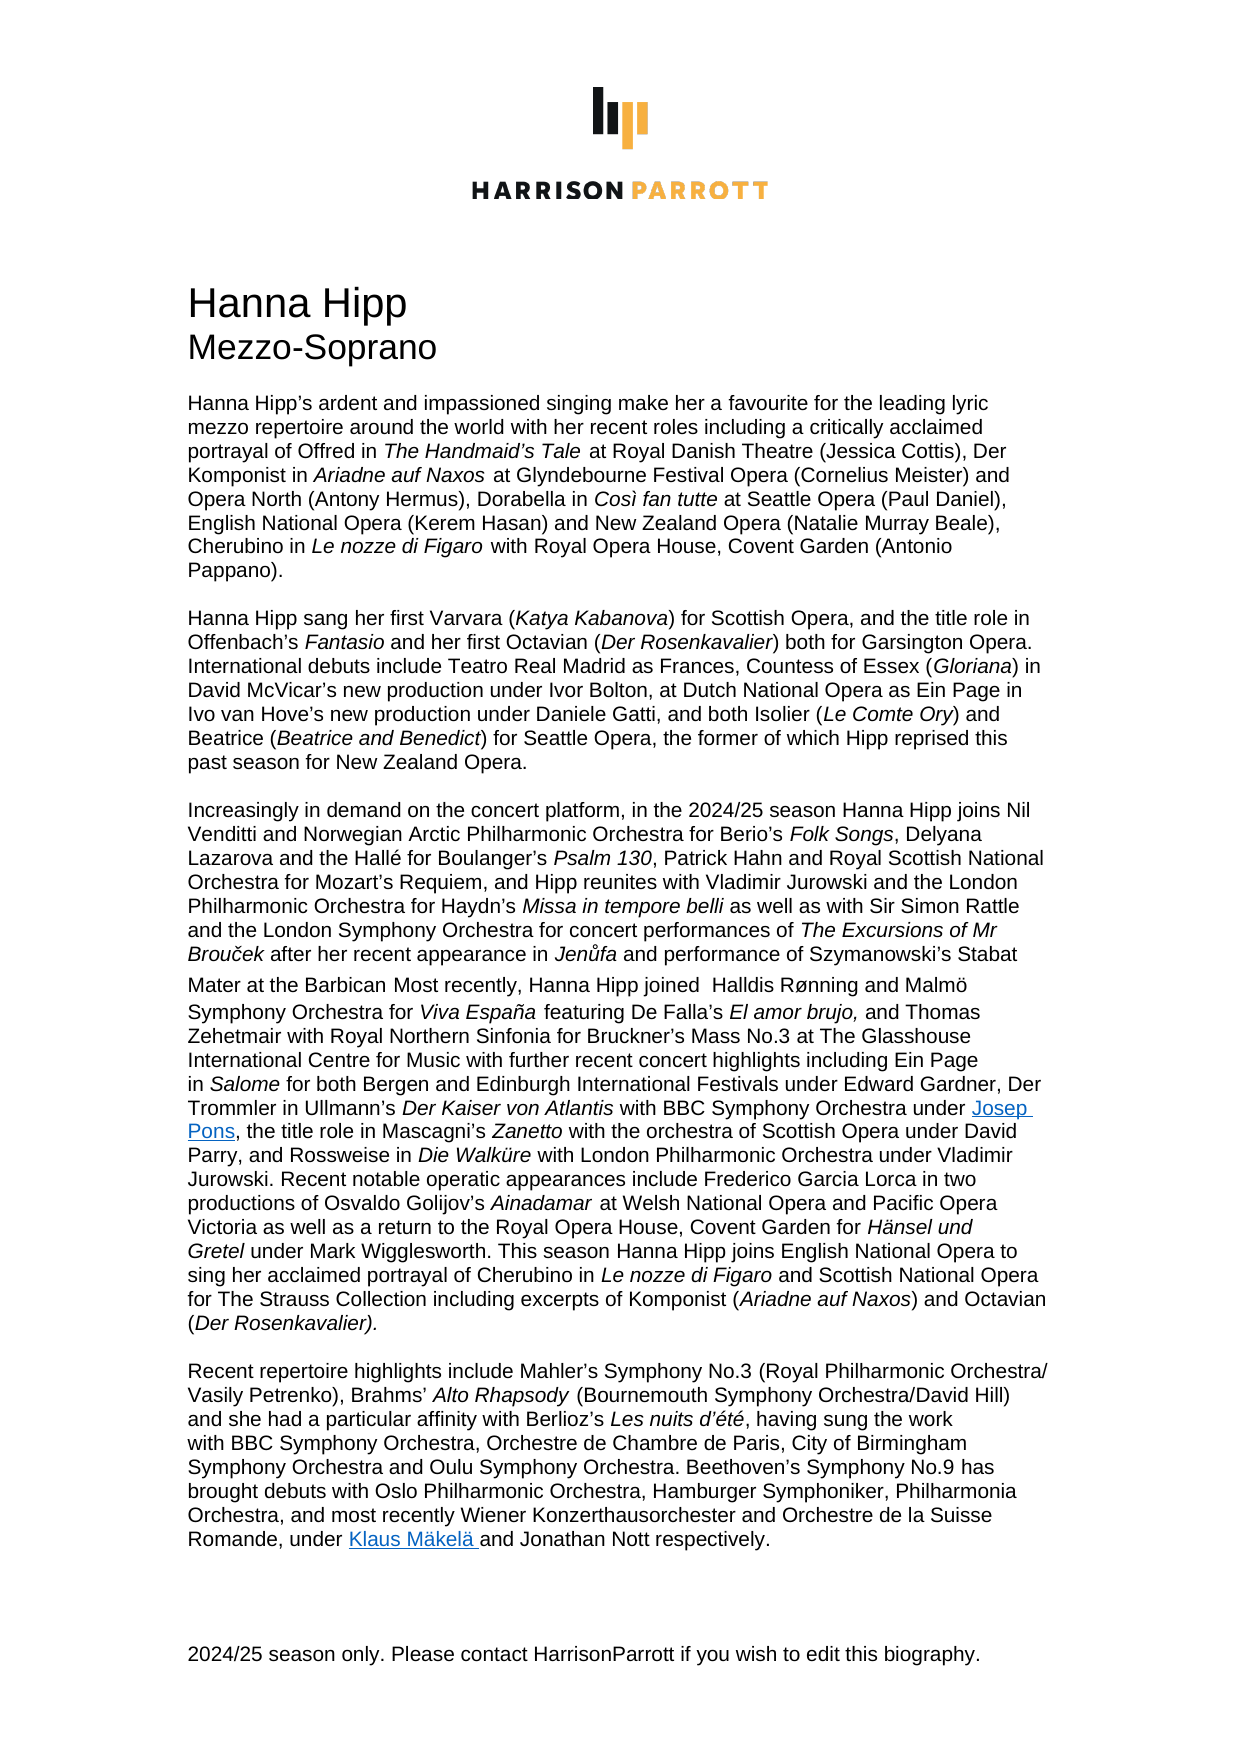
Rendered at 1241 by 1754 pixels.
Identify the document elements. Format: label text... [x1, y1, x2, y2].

text Hanna Hipp sang her first Varvara (Katya Kabanova) for Scottish Opera, and the title role in Offenbach’s Fantasio and her first Octavian (Der Rosenkavalier) both for Garsington Opera. International debuts include Teatro Real Madrid as Frances, Countess of Essex (Gloriana) in David McVicar’s new production under Ivor Bolton, at Dutch National Opera as Ein Page in Ivo van Hove’s new production under Daniele Gatti, and both Isolier (Le Comte Ory) and Beatrice (Beatrice and Benedict) for Seattle Opera, the former of which Hipp reprised this past season for New Zealand Opera. [187, 606, 1053, 774]
text Mezzo-Soprano [187, 326, 1050, 367]
text Increasingly in demand on the concert platform, in the 2024/25 season Hanna Hipp joins Nil Venditti and Norwegian Arctic Philharmonic Orchestra for Berio’s Folk Songs, Delyana Lazarova and the Hallé for Boulanger’s Psalm 130, Patrick Hahn and Royal Scottish National Orchestra for Mozart’s Requiem, and Hipp reunites with Vladimir Jurowski and the London Philharmonic Orchestra for Haydn’s Missa in tempore belli as well as with Sir Simon Rattle and the London Symphony Orchestra for concert performances of The Excursions of Mr Brouček after her recent appearance in Jenůfa and performance of Szymanowski’s Stabat Mater at the Barbican Most recently, Hanna Hipp joined Halldis Rønning and Malmö Symphony Orchestra for Viva España featuring De Falla’s El amor brujo, and Thomas Zehetmair with Royal Northern Sinfonia for Bruckner’s Mass No.3 at The Glasshouse International Centre for Music with further recent concert highlights including Ein Page in Salome for both Bergen and Edinburgh International Festivals under Edward Gardner, Der Trommler in Ullmann’s Der Kaiser von Atlantis with BBC Symphony Orchestra under Josep Pons, the title role in Mascagni’s Zanetto with the orchestra of Scottish Opera under David Parry, and Rossweise in Die Walküre with London Philharmonic Orchestra under Vladimir Jurowski. Recent notable operatic appearances include Frederico Garcia Lorca in two productions of Osvaldo Golijov’s Ainadamar at Welsh National Opera and Pacific Opera Victoria as well as a return to the Royal Opera House, Covent Garden for Hänsel und Gretel under Mark Wigglesworth. This season Hanna Hipp joins English National Opera to sing her acclaimed portrayal of Cherubino in Le nozze di Figaro and Scottish National Opera for The Strauss Collection including excerpts of Komponist (Ariadne auf Naxos) and Octavian (Der Rosenkavalier). [187, 798, 1053, 1335]
text Hanna Hipp [187, 278, 1050, 326]
text Hanna Hipp’s ardent and impassioned singing make her a favourite for the leading lyric mezzo repertoire around the world with her recent roles including a critically acclaimed portrayal of Offred in The Handmaid’s Tale at Royal Danish Theatre (Jessica Cottis), Der Komponist in Ariadne auf Naxos at Glyndebourne Festival Opera (Cornelius Meister) and Opera North (Antony Hermus), Dorabella in Così fan tutte at Seattle Opera (Paul Daniel), English National Opera (Kerem Hasan) and New Zealand Opera (Natalie Murray Beale), Cherubino in Le nozze di Figaro with Royal Opera House, Covent Garden (Antonio Pappano). [187, 391, 1053, 582]
text Recent repertoire highlights include Mahler’s Symphony No.3 (Royal Philharmonic Orchestra/​Vasily Petrenko), Brahms’ Alto Rhapsody (Bournemouth Symphony Orchestra/​David Hill) and she had a particular affinity with Berlioz’s Les nuits d’été, having sung the work with BBC Symphony Orchestra, Orchestre de Chambre de Paris, City of Birmingham Symphony Orchestra and Oulu Symphony Orchestra. Beethoven’s Symphony No.9 has brought debuts with Oslo Philharmonic Orchestra, Hamburger Symphoniker, Philharmonia Orchestra, and most recently Wiener Konzerthausorchester and Orchestre de la Suisse Romande, under Klaus Mäkelä and Jonathan Nott respectively. [187, 1359, 1053, 1551]
